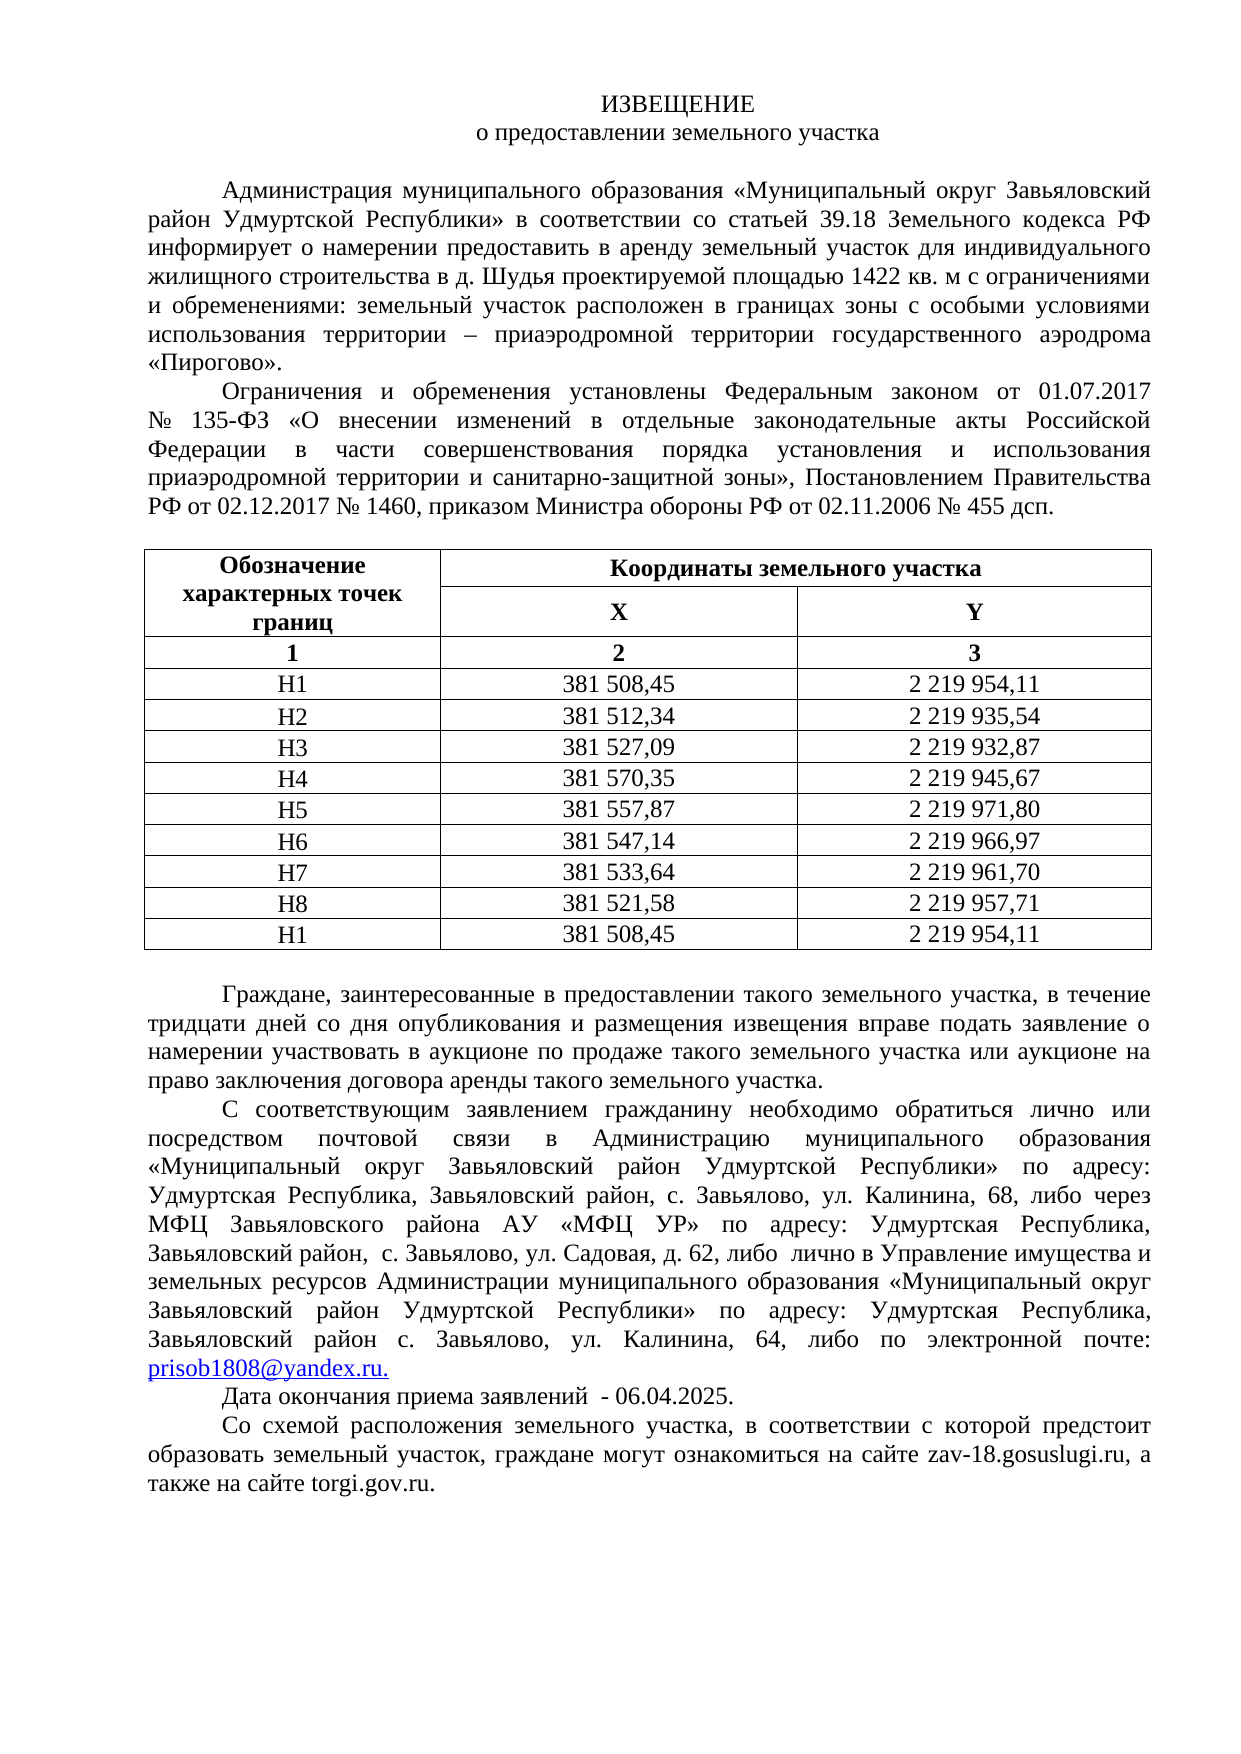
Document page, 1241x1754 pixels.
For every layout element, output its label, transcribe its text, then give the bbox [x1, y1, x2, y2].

table_cell Н7 [145, 856, 440, 887]
table_cell Н3 [145, 731, 440, 762]
table_cell 2 219 954,11 [798, 669, 1151, 699]
table_cell 381 570,35 [441, 763, 797, 793]
table_cell 2 219 932,87 [798, 731, 1151, 762]
text Граждане, заинтересованные в предоставлении такого земельного участка, в течение тридцати дней со дня опубликования и размещения извещения вправе подать заявление о намерении участвовать в аукционе по продаже такого земельного участка или аукционе на право заключения договора аренды такого земельного участка. [148, 979, 1152, 1094]
text Ограничения и обременения установлены Федеральным законом от 01.07.2017 № 135-ФЗ «О внесении изменений в отдельные законодательные акты Российской Федерации в части совершенствования порядка установления и использования приаэродромной территории и санитарно-защитной зоны», Постановлением Правительства РФ от 02.12.2017 № 1460, приказом Министра обороны РФ от 02.11.2006 № 455 дсп. [148, 376, 1152, 520]
table_cell 2 219 957,71 [798, 888, 1151, 918]
table_cell 381 527,09 [441, 731, 797, 762]
text ИЗВЕЩЕНИЕ [148, 89, 1152, 117]
table_cell 2 219 961,70 [798, 856, 1151, 887]
text Администрация муниципального образования «Муниципальный округ Завьяловский район Удмуртской Республики» в соответствии со статьей 39.18 Земельного кодекса РФ информирует о намерении предоставить в аренду земельный участок для индивидуального жилищного строительства в д. Шудья проектируемой площадью 1422 кв. м с ограничениями и обременениями: земельный участок расположен в границах зоны с особыми условиями использования территории – приаэродромной территории государственного аэродрома «Пирогово». [148, 175, 1152, 376]
table_cell Н1 [145, 669, 440, 699]
table_cell 381 533,64 [441, 856, 797, 887]
table_cell Н8 [145, 888, 440, 918]
table_cell 2 219 945,67 [798, 763, 1151, 793]
table_cell X [441, 587, 797, 636]
table_cell 3 [798, 637, 1151, 667]
table_cell Н1 [145, 919, 440, 949]
table_cell 381 508,45 [441, 919, 797, 949]
text Дата окончания приема заявлений - 06.04.2025. [148, 1381, 1152, 1410]
table_cell 2 219 954,11 [798, 919, 1151, 949]
table_cell 2 219 935,54 [798, 700, 1151, 730]
table_cell 381 557,87 [441, 794, 797, 824]
table_cell Н6 [145, 825, 440, 855]
table_cell Н4 [145, 763, 440, 793]
table_cell 381 521,58 [441, 888, 797, 918]
table_cell Н2 [145, 700, 440, 730]
text Со схемой расположения земельного участка, в соответствии с которой предстоит образовать земельный участок, граждане могут ознакомиться на сайте zav-18.gosuslugi.ru, а также на сайте torgi.gov.ru. [148, 1410, 1152, 1496]
text С соответствующим заявлением гражданину необходимо обратиться лично или посредством почтовой связи в Администрацию муниципального образования «Муниципальный округ Завьяловский район Удмуртской Республики» по адресу: Удмуртская Республика, Завьяловский район, с. Завьялово, ул. Калинина, 68, либо через МФЦ Завьяловского района АУ «МФЦ УР» по адресу: Удмуртская Республика, Завьяловский район, с. Завьялово, ул. Садовая, д. 62, либо лично в Управление имущества и земельных ресурсов Администрации муниципального образования «Муниципальный округ Завьяловский район Удмуртской Республики» по адресу: Удмуртская Республика, Завьяловский район с. Завьялово, ул. Калинина, 64, либо по электронной почте: prisob1808@yandex.ru. [148, 1094, 1152, 1381]
table_cell Y [798, 587, 1151, 636]
table_cell 2 219 966,97 [798, 825, 1151, 855]
table_cell 381 508,45 [441, 669, 797, 699]
table_cell 381 547,14 [441, 825, 797, 855]
table_cell 2 219 971,80 [798, 794, 1151, 824]
table_header Координаты земельного участка [441, 550, 1151, 586]
table_cell 381 512,34 [441, 700, 797, 730]
table_header Обозначение характерных точек границ [145, 550, 440, 636]
text о предоставлении земельного участка [148, 117, 1152, 146]
table_cell 2 [441, 637, 797, 667]
table_cell Н5 [145, 794, 440, 824]
table_cell 1 [145, 637, 440, 667]
